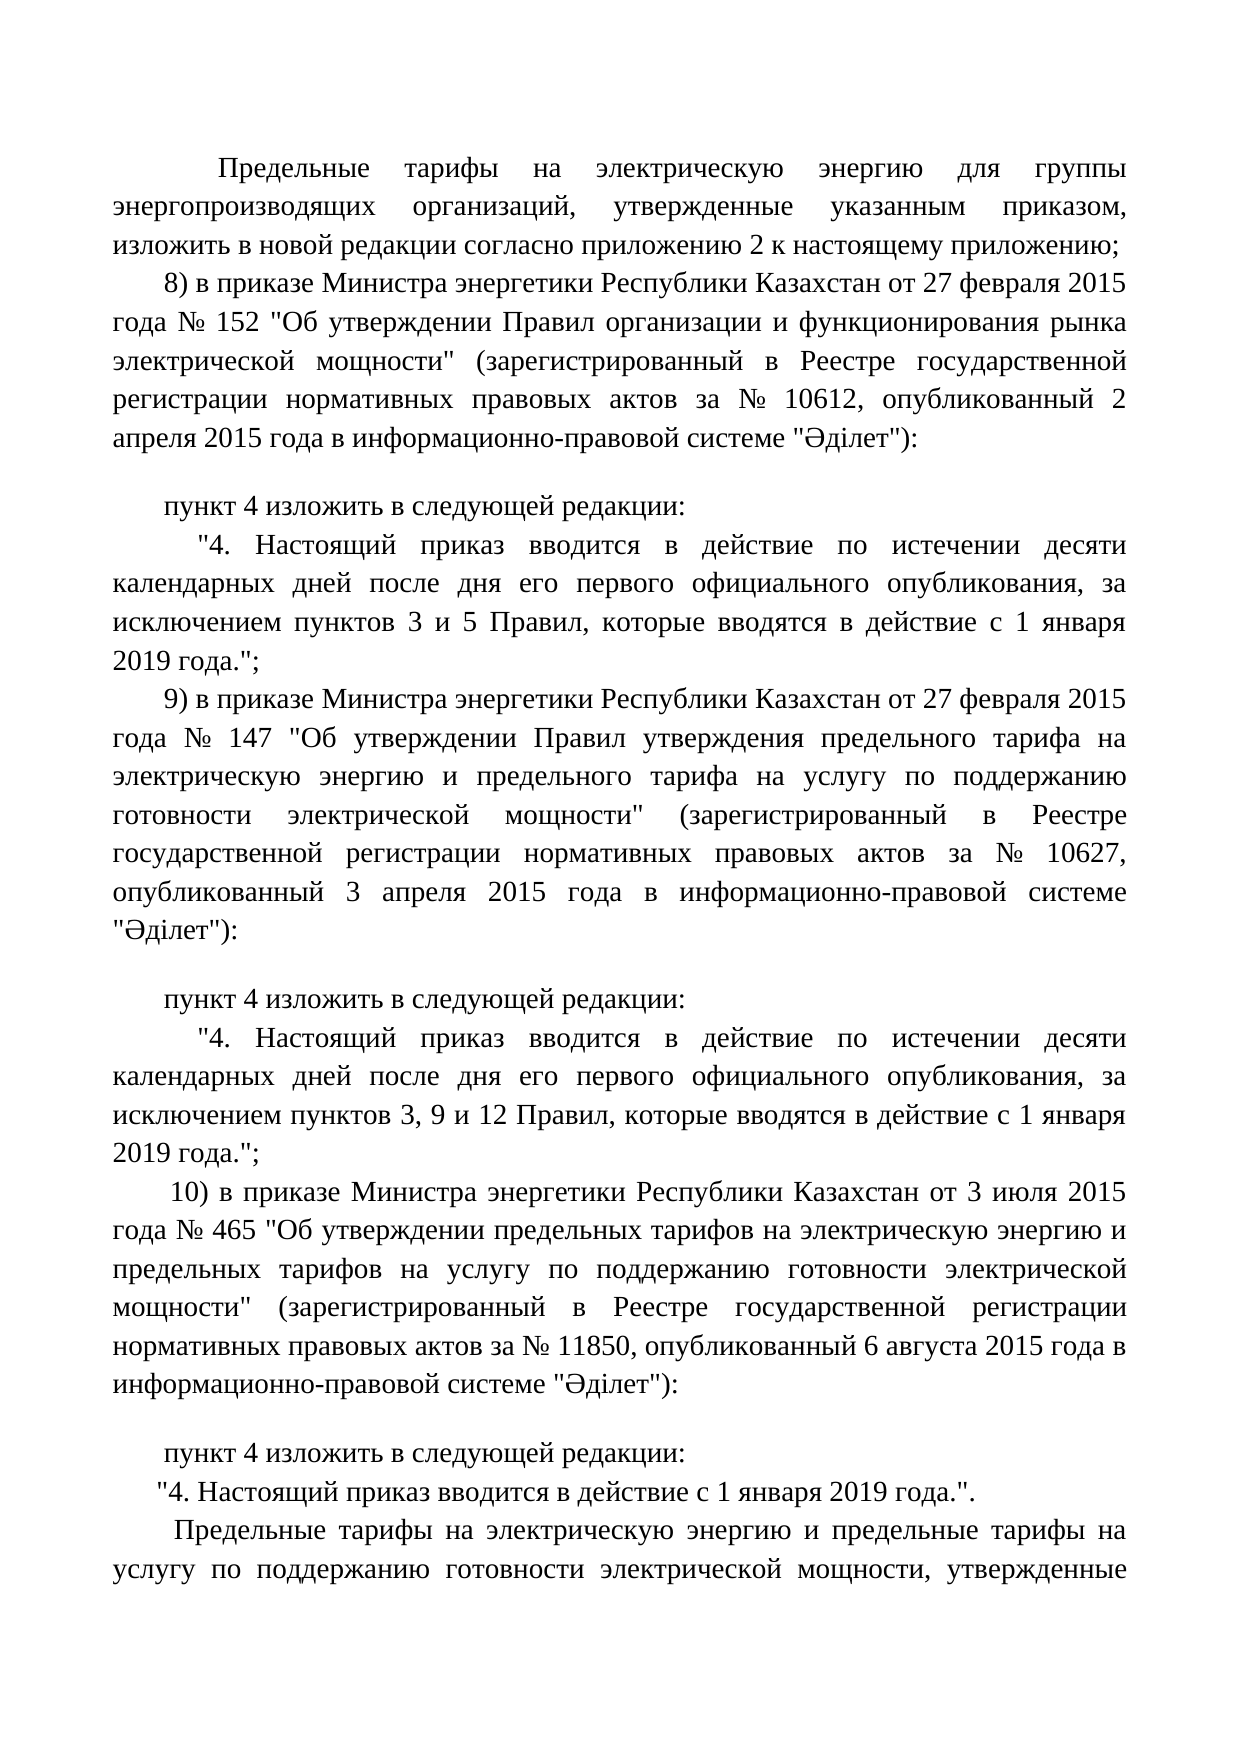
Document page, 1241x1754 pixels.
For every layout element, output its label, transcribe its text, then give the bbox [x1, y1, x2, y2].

text 8) в приказе Министра энергетики Республики Казахстан от 27 февраля 2015 года № 152 "Об утверждении Правил организации и функционирования рынка электрической мощности" (зарегистрированный в Реестре государственной регистрации нормативных правовых актов за № 10612, опубликованный 2 апреля 2015 года в информационно-правовой системе "Әділет"): [112, 266, 1128, 453]
text 9) в приказе Министра энергетики Республики Казахстан от 27 февраля 2015 года № 147 "Об утверждении Правил утверждения предельного тарифа на электрическую энергию и предельного тарифа на услугу по поддержанию готовности электрической мощности" (зарегистрированный в Реестре государственной регистрации нормативных правовых актов за № 10627, опубликованный 3 апреля 2015 года в информационно-правовой системе "Әділет"): [112, 681, 1128, 946]
text пункт 4 изложить в следующей редакции: [112, 1435, 1128, 1469]
text "4. Настоящий приказ вводится в действие по истечении десяти календарных дней после дня его первого официального опубликования, за исключением пунктов 3, 9 и 12 Правил, которые вводятся в действие с 1 января 2019 года."; [112, 1020, 1128, 1169]
text 10) в приказе Министра энергетики Республики Казахстан от 3 июля 2015 года № 465 "Об утверждении предельных тарифов на электрическую энергию и предельных тарифов на услугу по поддержанию готовности электрической мощности" (зарегистрированный в Реестре государственной регистрации нормативных правовых актов за № 11850, опубликованный 6 августа 2015 года в информационно-правовой системе "Әділет"): [112, 1174, 1128, 1400]
text "4. Настоящий приказ вводится в действие с 1 января 2019 года.". [112, 1474, 1128, 1507]
text пункт 4 изложить в следующей редакции: [112, 488, 1128, 522]
text пункт 4 изложить в следующей редакции: [112, 981, 1128, 1015]
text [112, 1512, 1128, 1584]
text Предельные тарифы на электрическую энергию для группы энергопроизводящих организаций, утвержденные указанным приказом, изложить в новой редакции согласно приложению 2 к настоящему приложению; [112, 150, 1128, 261]
text "4. Настоящий приказ вводится в действие по истечении десяти календарных дней после дня его первого официального опубликования, за исключением пунктов 3 и 5 Правил, которые вводятся в действие с 1 января 2019 года."; [112, 527, 1128, 676]
